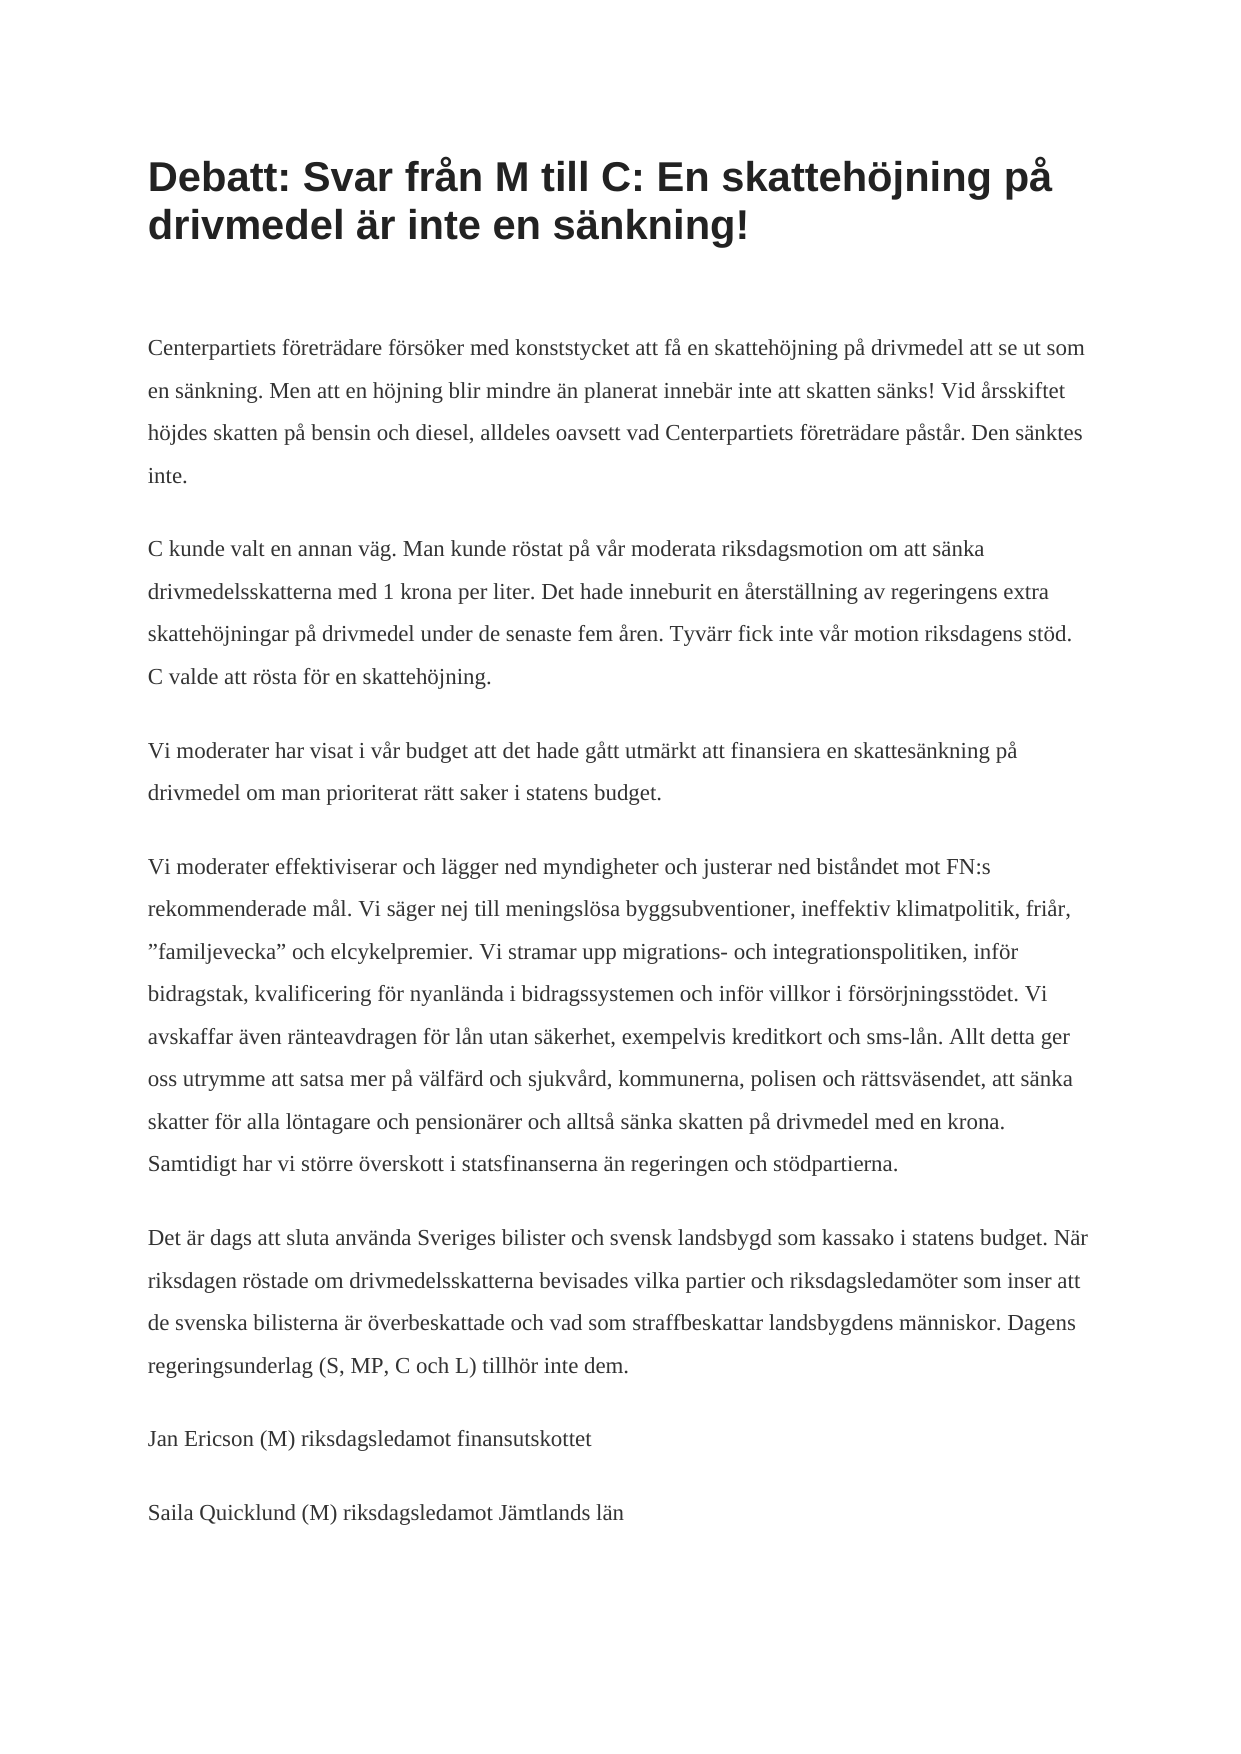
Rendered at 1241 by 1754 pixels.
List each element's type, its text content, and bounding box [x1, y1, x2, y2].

text Debatt: Svar från M till C: En skattehöjning på drivmedel är inte en sänkning! [148, 152, 1093, 248]
text Vi moderater effektiviserar och lägger ned myndigheter och justerar ned biståndet mot FN:s rekommenderade mål. Vi säger nej till meningslösa byggsubventioner, ineffektiv klimatpolitik, friår, ”familjevecka” och elcykelpremier. Vi stramar upp migrations- och integrationspolitiken, inför bidragstak, kvalificering för nyanlända i bidragssystemen och inför villkor i försörjningsstödet. Vi avskaffar även ränteavdragen för lån utan säkerhet, exempelvis kreditkort och sms-lån. Allt detta ger oss utrymme att satsa mer på välfärd och sjukvård, kommunerna, polisen och rättsväsendet, att sänka skatter för alla löntagare och pensionärer och alltså sänka skatten på drivmedel med en krona. Samtidigt har vi större överskott i statsfinanserna än regeringen och stödpartierna. [148, 837, 1093, 1177]
text C kunde valt en annan väg. Man kunde röstat på vår moderata riksdagsmotion om att sänka drivmedelsskatterna med 1 krona per liter. Det hade inneburit en återställning av regeringens extra skattehöjningar på drivmedel under de senaste fem åren. Tyvärr fick inte vår motion riksdagens stöd. C valde att rösta för en skattehöjning. [148, 519, 1093, 689]
text Centerpartiets företrädare försöker med konststycket att få en skattehöjning på drivmedel att se ut som en sänkning. Men att en höjning blir mindre än planerat innebär inte att skatten sänks! Vid årsskiftet höjdes skatten på bensin och diesel, alldeles oavsett vad Centerpartiets företrädare påstår. Den sänktes inte. [148, 318, 1093, 488]
text Vi moderater har visat i vår budget att det hade gått utmärkt att finansiera en skattesänkning på drivmedel om man prioriterat rätt saker i statens budget. [148, 721, 1093, 806]
text Jan Ericson (M) riksdagsledamot finansutskottet [148, 1409, 1093, 1452]
text Saila Quicklund (M) riksdagsledamot Jämtlands län [148, 1483, 1093, 1526]
text Det är dags att sluta använda Sveriges bilister och svensk landsbygd som kassako i statens budget. När riksdagen röstade om drivmedelsskatterna bevisades vilka partier och riksdagsledamöter som inser att de svenska bilisterna är överbeskattade och vad som straffbeskattar landsbygdens människor. Dagens regeringsunderlag (S, MP, C och L) tillhör inte dem. [148, 1208, 1093, 1378]
